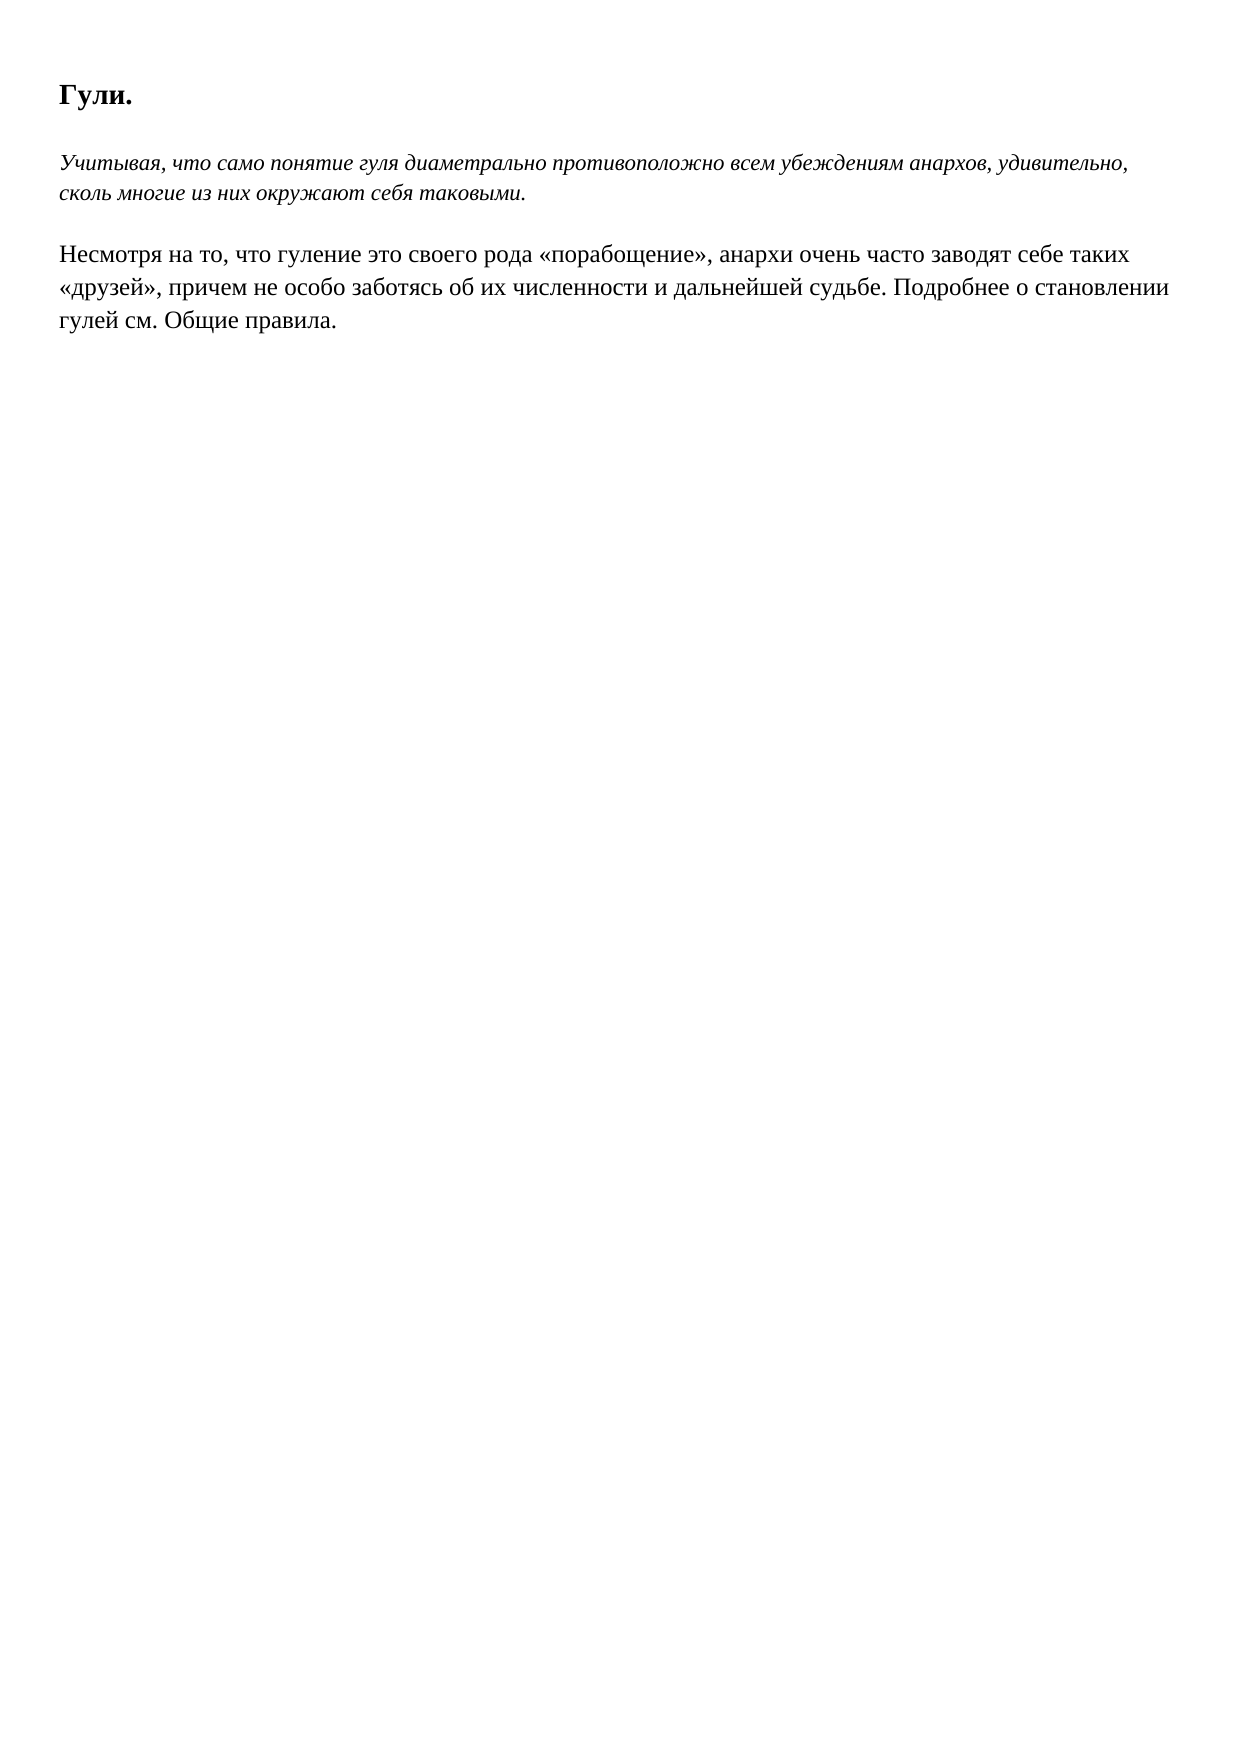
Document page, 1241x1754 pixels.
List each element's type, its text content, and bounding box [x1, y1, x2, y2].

text Учитывая, что само понятие гуля диаметрально противоположно всем убеждениям анархов, удивительно, сколь многие из них окружают себя таковыми. [59, 149, 1181, 205]
text Несмотря на то, что гуление это своего рода «порабощение», анархи очень часто заводят себе таких «друзей», причем не особо заботясь об их численности и дальнейшей судьбе. Подробнее о становлении гулей см. Общие правила. [59, 239, 1181, 334]
text Гули. [59, 77, 1181, 111]
